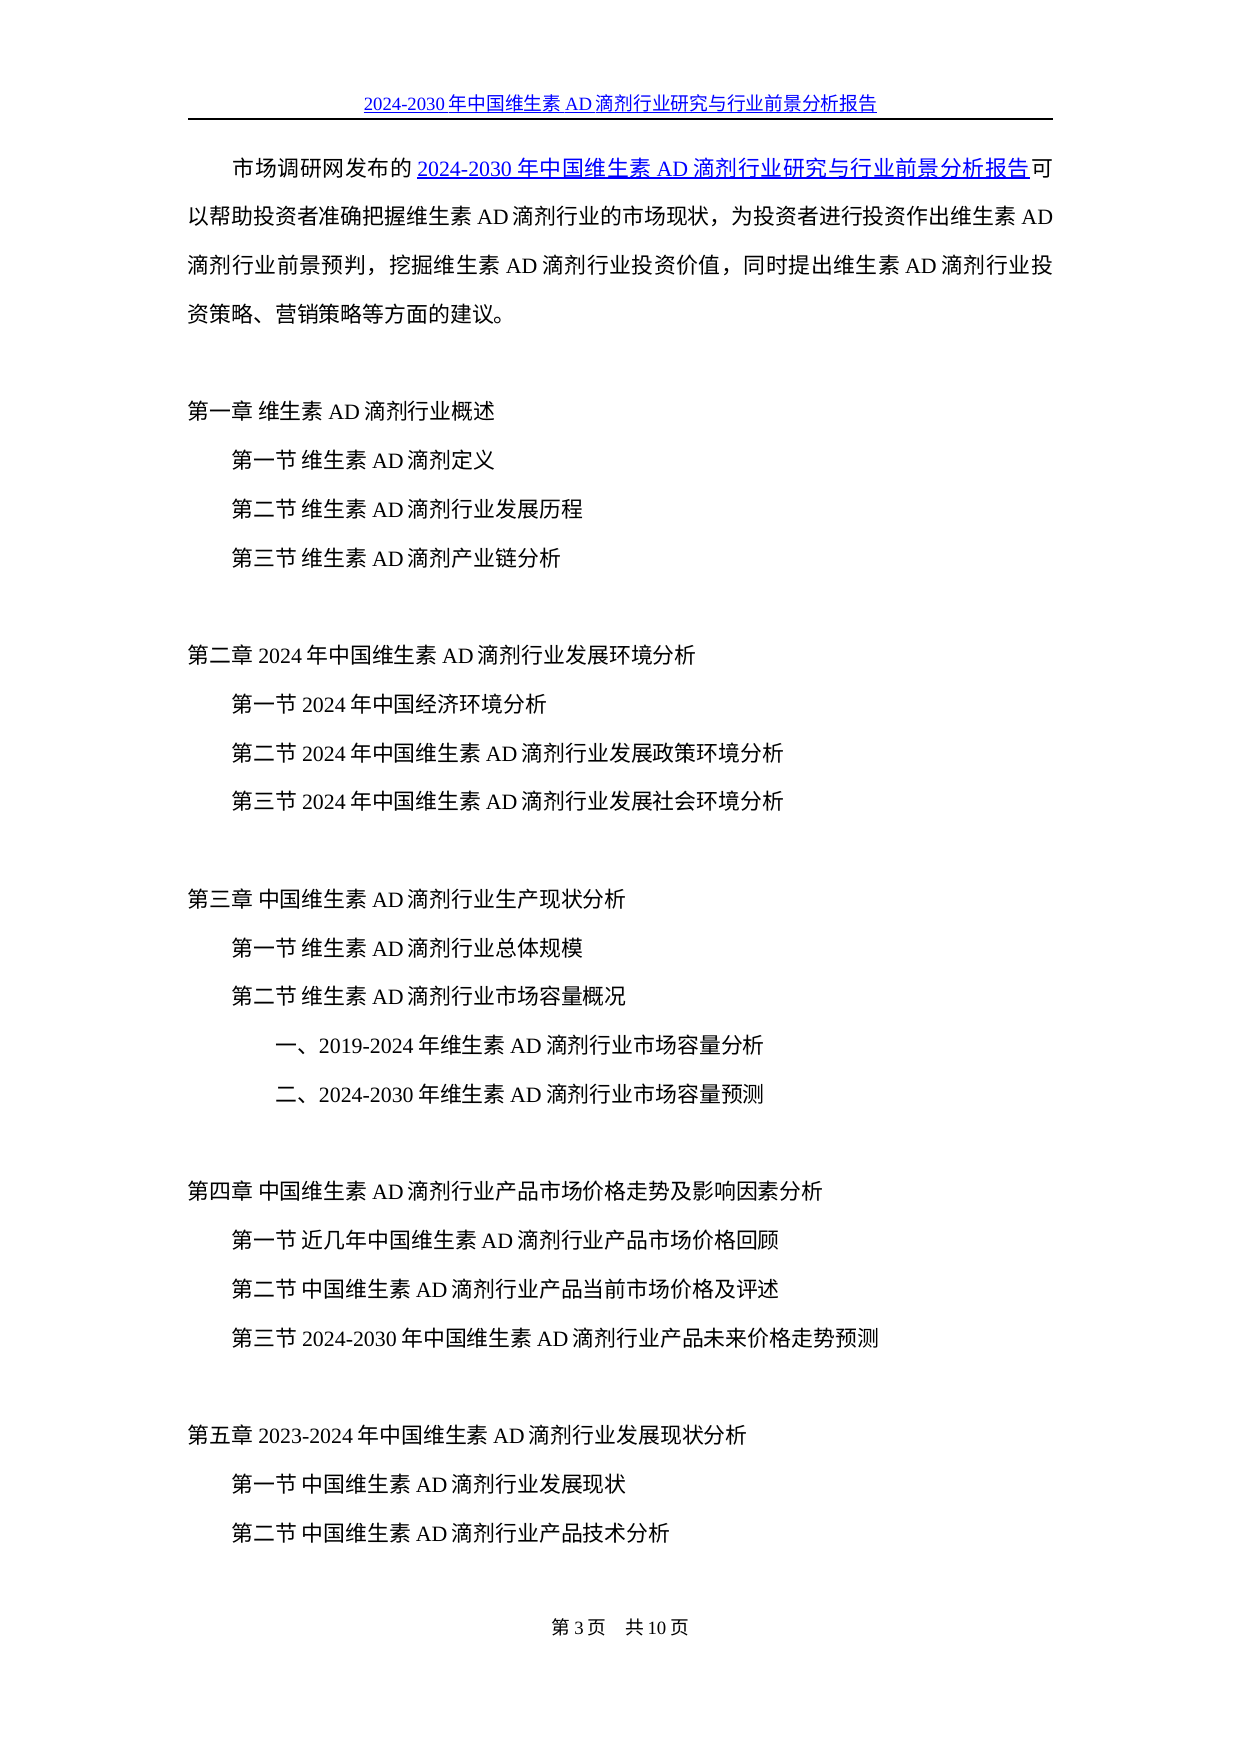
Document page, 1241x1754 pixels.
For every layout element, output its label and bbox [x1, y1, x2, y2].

text [187, 150, 1053, 1548]
